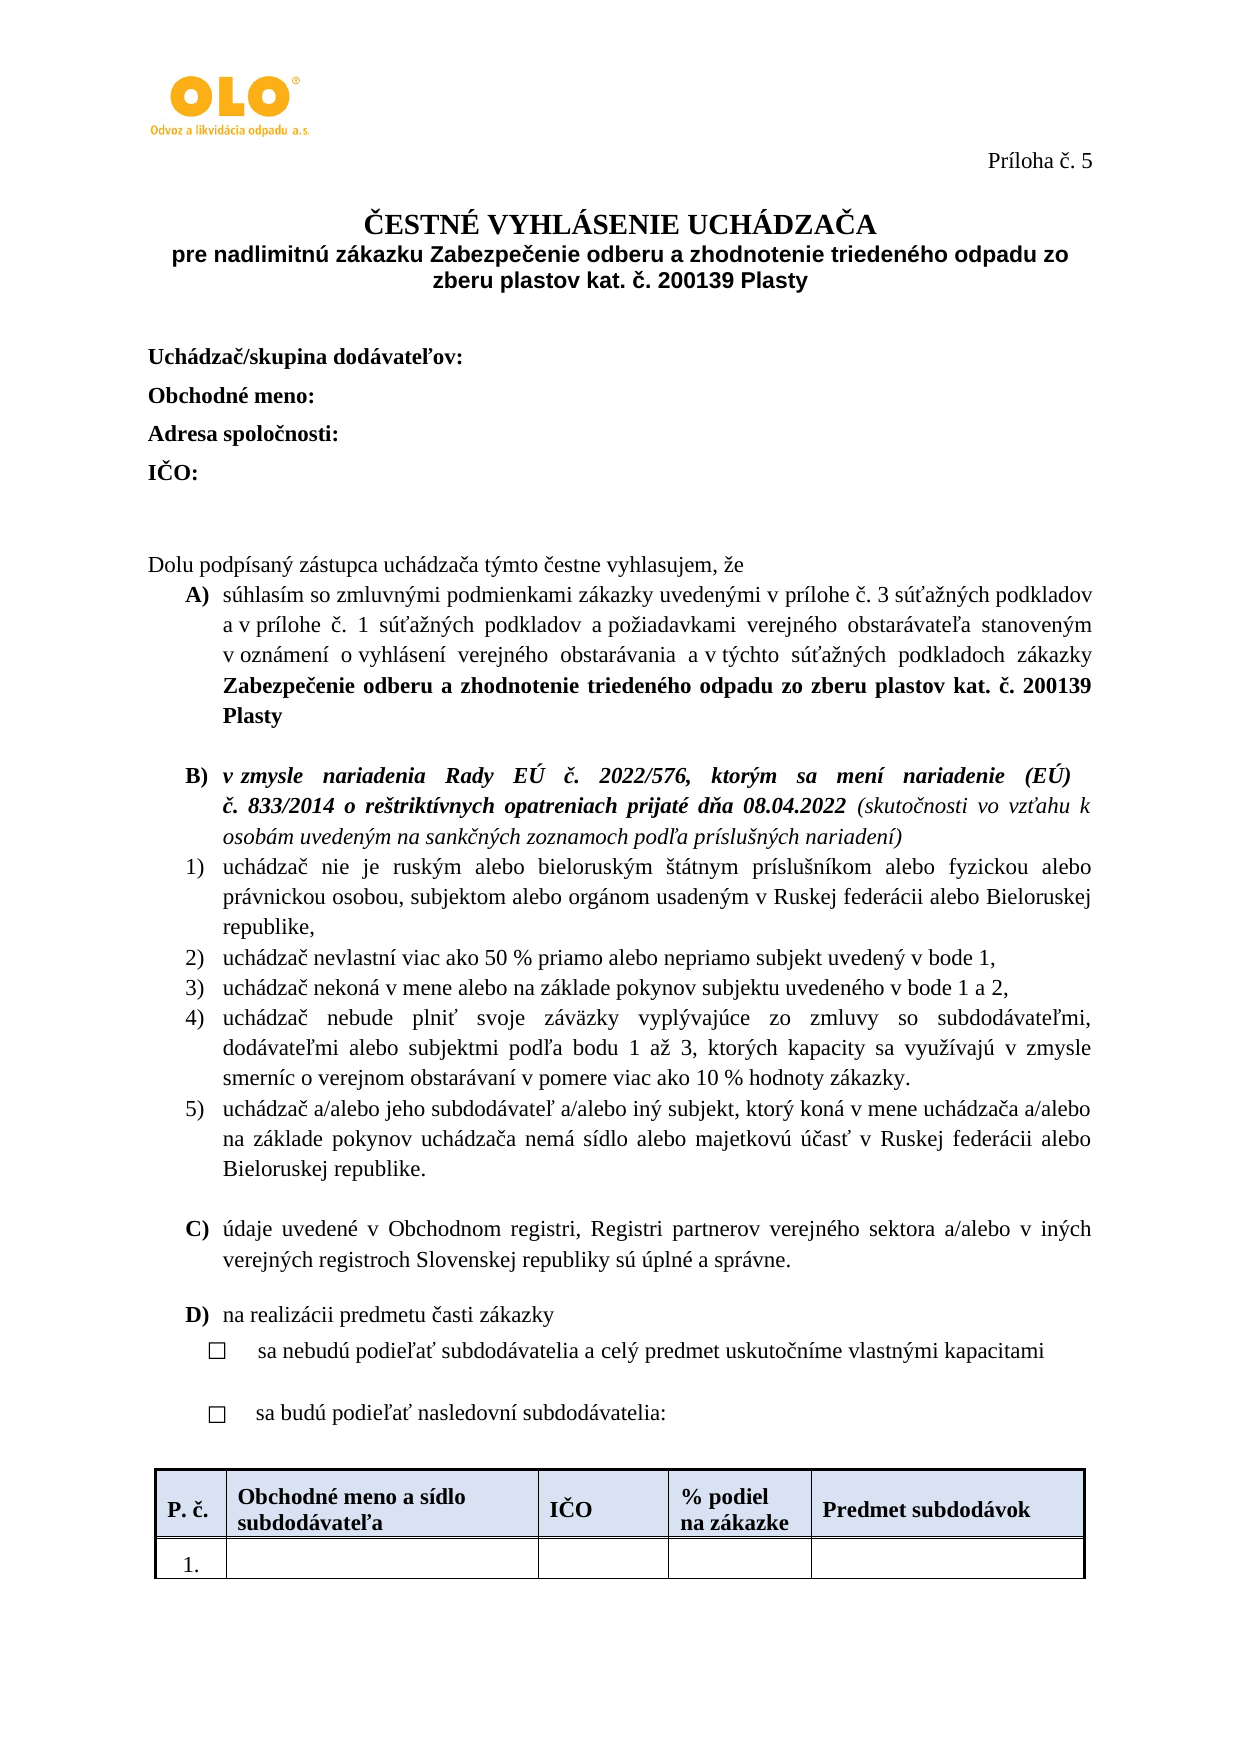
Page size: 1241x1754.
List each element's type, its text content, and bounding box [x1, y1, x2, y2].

table_cell 1. [157, 1539, 226, 1578]
table_cell [227, 1539, 538, 1578]
table_header IČO [539, 1471, 668, 1536]
list súhlasím so zmluvnými podmienkami zákazky uvedenými v prílohe č. 3 súťažných podkladov a v prílohe č. 1 súťažných podkladov a požiadavkami verejného obstarávateľa stanoveným v oznámení o vyhlásení verejného obstarávania a v týchto súťažných podkladoch zákazky [185, 581, 1093, 728]
table_header Predmet subdodávok [812, 1471, 1083, 1536]
text Adresa spoločnosti: [148, 421, 1093, 447]
text Dolu podpísaný zástupca uchádzača týmto čestne vyhlasujem, že [148, 551, 1093, 577]
table_header Obchodné meno a sídlo subdodávateľa [227, 1471, 538, 1536]
text ČESTNÉ VYHLÁSENIE UCHÁDZAČA [148, 207, 1093, 241]
table_cell [812, 1539, 1083, 1578]
picture [150, 76, 310, 137]
text Obchodné meno: [148, 382, 1093, 408]
list uchádzač nebude plniť svoje záväzky vyplývajúce zo zmluvy so subdodávateľmi, dodávateľmi alebo subjektmi podľa bodu 1 až 3, ktorých kapacity sa využívajú v zmysle smerníc o verejnom obstarávaní v pomere viac ako 10 % hodnoty zákazky. [185, 1004, 1093, 1091]
text IČO: [148, 459, 1093, 486]
text pre nadlimitnú zákazku Zabezpečenie odberu a zhodnotenie triedeného odpadu zo zberu plastov kat. č. 200139 Plasty [148, 241, 1093, 294]
list uchádzač nevlastní viac ako 50 % priamo alebo nepriamo subjekt uvedený v bode 1, [185, 944, 1093, 970]
list uchádzač a/alebo jeho subdodávateľ a/alebo iný subjekt, ktorý koná v mene uchádzača a/alebo na základe pokynov uchádzača nemá sídlo alebo majetkovú účasť v Ruskej federácii alebo Bieloruskej republike. [185, 1095, 1093, 1181]
list uchádzač nie je ruským alebo bieloruským štátnym príslušníkom alebo fyzickou alebo právnickou osobou, subjektom alebo orgánom usadeným v Ruskej federácii alebo Bieloruskej republike, [185, 853, 1093, 940]
list údaje uvedené v Obchodnom registri, Registri partnerov verejného sektora a/alebo v iných verejných registroch Slovenskej republiky sú úplné a správne. [185, 1216, 1093, 1272]
list uchádzač nekoná v mene alebo na základe pokynov subjektu uvedeného v bode 1 a 2, [185, 974, 1093, 1000]
table_cell [539, 1539, 668, 1578]
text Uchádzač/skupina dodávateľov: [148, 343, 1093, 369]
list v zmysle nariadenia Rady EÚ č. 2022/576, ktorým sa mení nariadenie (EÚ) č. 833/2014 o reštriktívnych opatreniach prijaté dňa 08.04.2022 (skutočnosti vo vzťahu k osobám uvedeným na sankčných zoznamoch podľa príslušných nariadení) [185, 762, 1093, 849]
list na realizácii predmetu časti zákazky [185, 1302, 1061, 1327]
table_header P. č. [157, 1471, 226, 1536]
text Príloha č. 5 [148, 148, 1093, 174]
table_cell [669, 1539, 811, 1578]
table_header % podiel na zákazke [669, 1471, 811, 1536]
